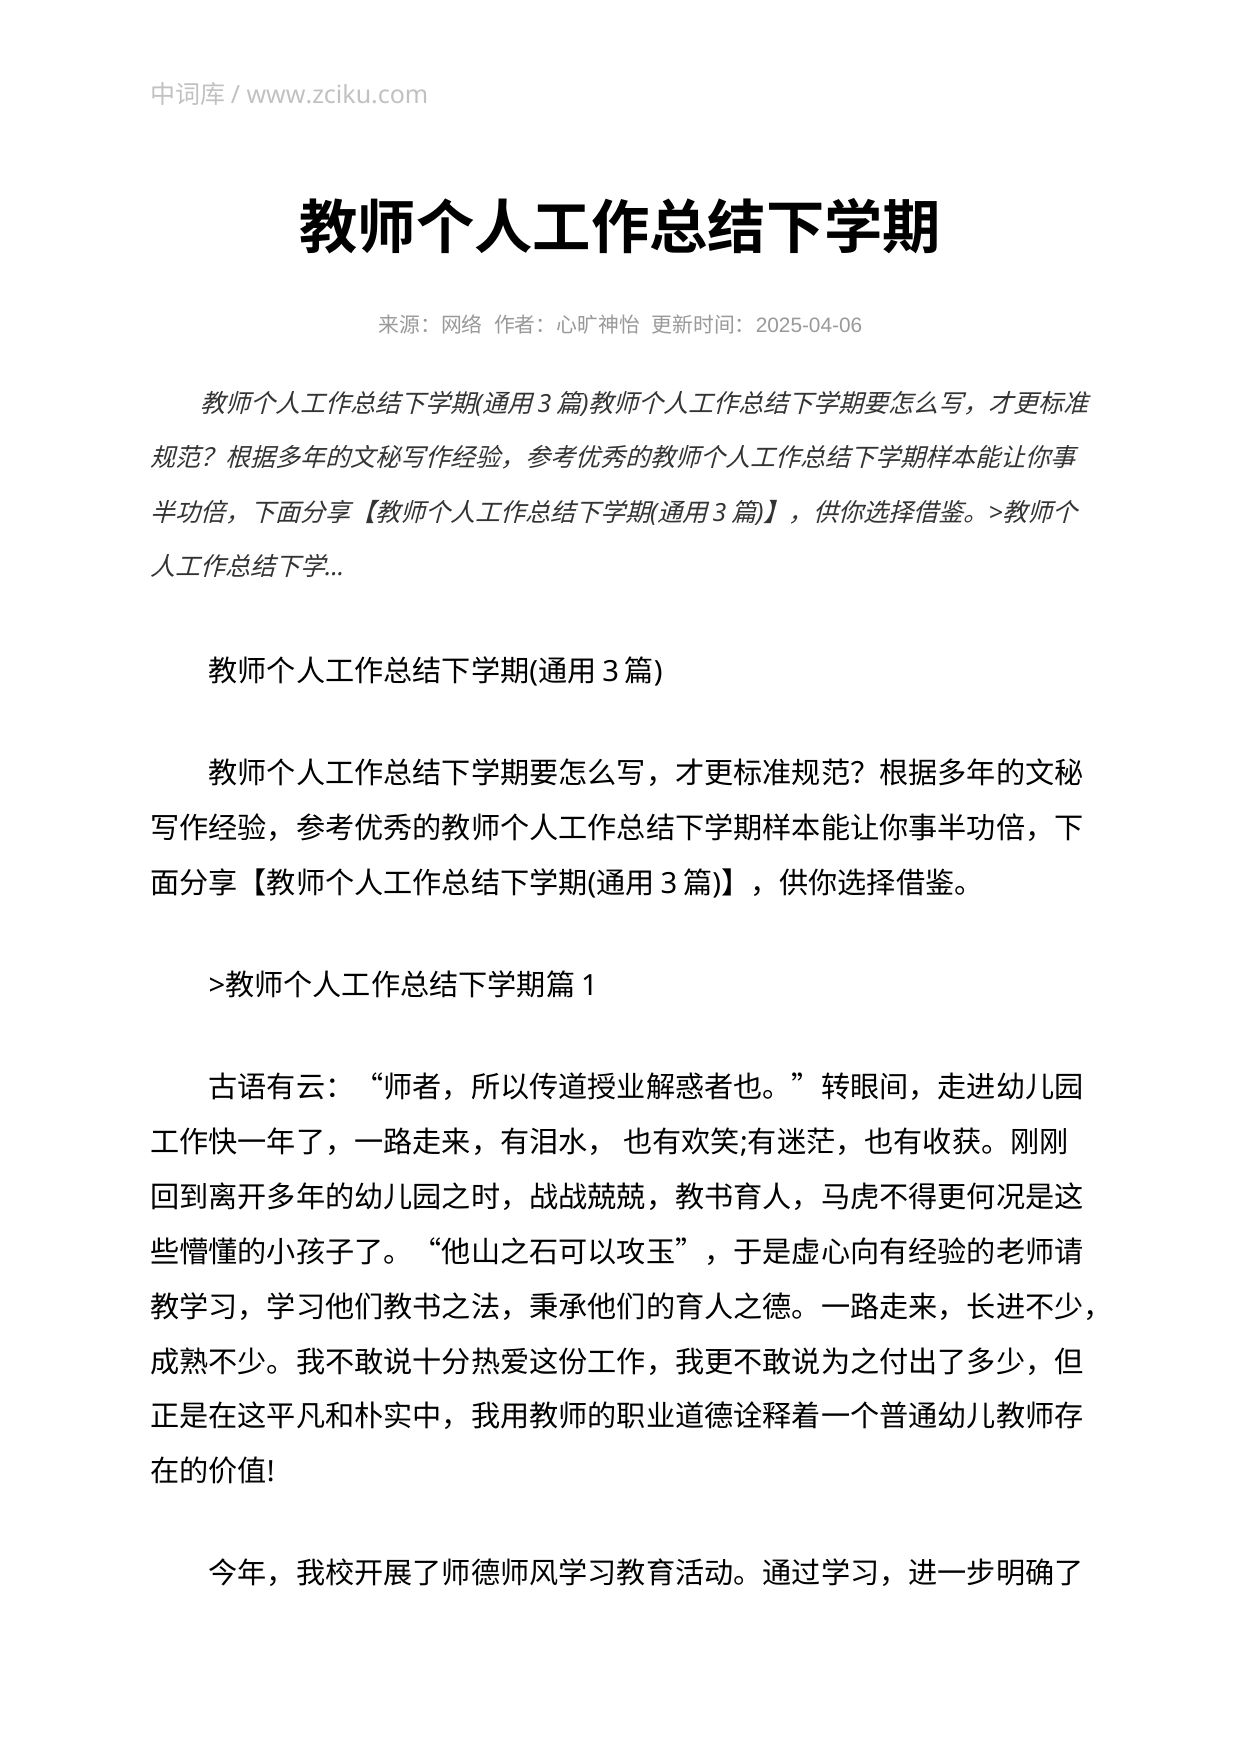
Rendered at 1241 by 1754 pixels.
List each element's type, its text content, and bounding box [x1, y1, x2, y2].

text 教师个人工作总结下学期(通用3篇) [150, 648, 1090, 690]
text 教师个人工作总结下学期(通用3篇)教师个人工作总结下学期要怎么写，才更标准规范？根据多年的文秘写作经验，参考优秀的教师个人工作总结下学期样本能让你事半功倍，下面分享【教师个人工作总结下学期(通用3篇)】，供你选择借鉴。>教师个人工作总结下学... [150, 383, 1090, 583]
text 教师个人工作总结下学期要怎么写，才更标准规范？根据多年的文秘写作经验，参考优秀的教师个人工作总结下学期样本能让你事半功倍，下面分享【教师个人工作总结下学期(通用3篇)】，供你选择借鉴。 [150, 750, 1090, 902]
text >教师个人工作总结下学期篇1 [150, 962, 1090, 1004]
text 古语有云：“师者，所以传道授业解惑者也。”转眼间，走进幼儿园工作快一年了，一路走来，有泪水， 也有欢笑;有迷茫，也有收获。刚刚回到离开多年的幼儿园之时，战战兢兢，教书育人，马虎不得更何况是这些懵懂的小孩子了。“他山之石可以攻玉”，于是虚心向有经验的老师请教学习，学习他们教书之法，秉承他们的育人之德。一路走来，长进不少，成熟不少。我不敢说十分热爱这份工作，我更不敢说为之付出了多少，但正是在这平凡和朴实中，我用教师的职业道德诠释着一个普通幼儿教师存在的价值! [150, 1063, 1090, 1490]
text 来源：网络 作者：心旷神怡 更新时间：2025-04-06 [150, 313, 1090, 337]
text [150, 1550, 1090, 1592]
subtitle 教师个人工作总结下学期 [150, 181, 1090, 266]
